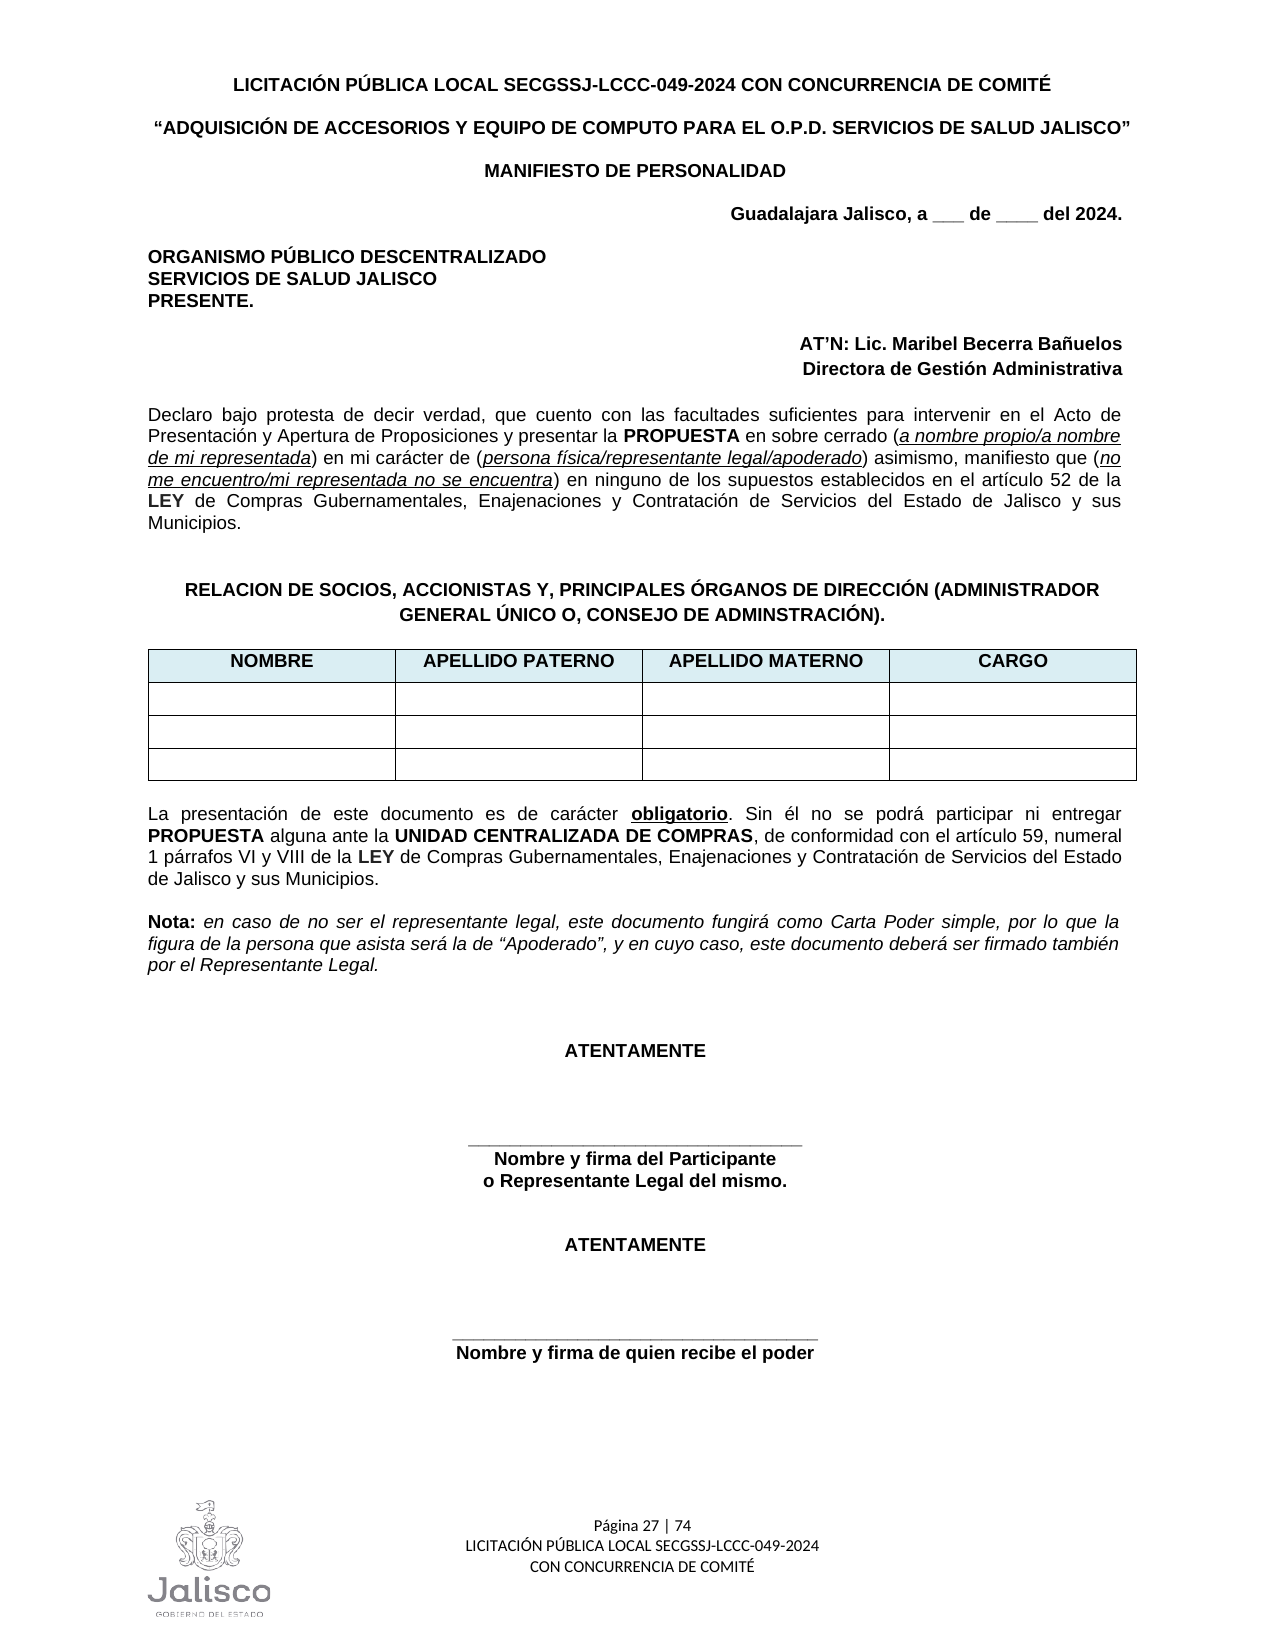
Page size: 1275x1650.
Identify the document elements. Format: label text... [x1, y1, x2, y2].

text Directora de Gestión Administrativa [148, 357, 1122, 379]
table_header CARGO [890, 650, 1136, 682]
text La presentación de este documento es de carácter obligatorio. Sin él no se podrá participar ni entregar PROPUESTA alguna ante la UNIDAD CENTRALIZADA DE COMPRAS, de conformidad con el artículo 59, numeral 1 párrafos VI y VIII de la LEY de Compras Gubernamentales, Enajenaciones y Contratación de Servicios del Estado de Jalisco y sus Municipios. [148, 803, 1122, 889]
table_cell [643, 749, 889, 780]
text ATENTAMENTE [148, 1040, 1122, 1062]
text LICITACIÓN PÚBLICA LOCAL SECGSSJ-LCCC-049-2024 CON CONCURRENCIA DE COMITÉ [148, 74, 1137, 95]
text ________________________________ [148, 1126, 1122, 1148]
table_cell [396, 749, 642, 780]
table_cell [643, 683, 889, 715]
table_cell [149, 716, 395, 748]
table_cell [890, 716, 1136, 748]
text Nombre y firma de quien recibe el poder [148, 1342, 1122, 1364]
text o Representante Legal del mismo. [148, 1169, 1122, 1191]
text “ADQUISICIÓN DE ACCESORIOS Y EQUIPO DE COMPUTO PARA EL O.P.D. SERVICIOS DE SALUD JALISCO” [148, 117, 1137, 138]
table_cell [890, 749, 1136, 780]
text SERVICIOS DE SALUD JALISCO [148, 268, 1122, 289]
table_cell [643, 716, 889, 748]
text MANIFIESTO DE PERSONALIDAD [148, 160, 1122, 182]
text ORGANISMO PÚBLICO DESCENTRALIZADO [148, 246, 1122, 268]
table_header APELLIDO MATERNO [643, 650, 889, 682]
text Guadalajara Jalisco, a ___ de ____ del 2024. [148, 203, 1122, 225]
table_header APELLIDO PATERNO [396, 650, 642, 682]
table_cell [396, 683, 642, 715]
text RELACION DE SOCIOS, ACCIONISTAS Y, PRINCIPALES ÓRGANOS DE DIRECCIÓN (ADMINISTRADOR GENERAL ÚNICO O, CONSEJO DE ADMINSTRACIÓN). [148, 579, 1137, 625]
table_header NOMBRE [149, 650, 395, 682]
table_cell [149, 683, 395, 715]
text Nombre y firma del Participante [148, 1148, 1122, 1169]
table_cell [396, 716, 642, 748]
text Nota: en caso de no ser el representante legal, este documento fungirá como Carta Poder simple, por lo que la figura de la persona que asista será la de “Apoderado”, y en cuyo caso, este documento deberá ser firmado también por el Representante Legal. [148, 911, 1122, 976]
text AT’N: Lic. Maribel Becerra Bañuelos [148, 333, 1122, 354]
table_cell [149, 749, 395, 780]
text ATENTAMENTE [148, 1234, 1122, 1256]
text ___________________________________ [148, 1321, 1122, 1342]
text PRESENTE. [148, 289, 1122, 311]
text Declaro bajo protesta de decir verdad, que cuento con las facultades suficientes para intervenir en el Acto de Presentación y Apertura de Proposiciones y presentar la PROPUESTA en sobre cerrado (a nombre propio/a nombre de mi representada) en mi carácter de (persona física/representante legal/apoderado) asimismo, manifiesto que (no me encuentro/mi representada no se encuentra) en ninguno de los supuestos establecidos en el artículo 52 de la LEY de Compras Gubernamentales, Enajenaciones y Contratación de Servicios del Estado de Jalisco y sus Municipios. [148, 404, 1122, 533]
picture [147, 1500, 271, 1617]
table_cell [890, 683, 1136, 715]
